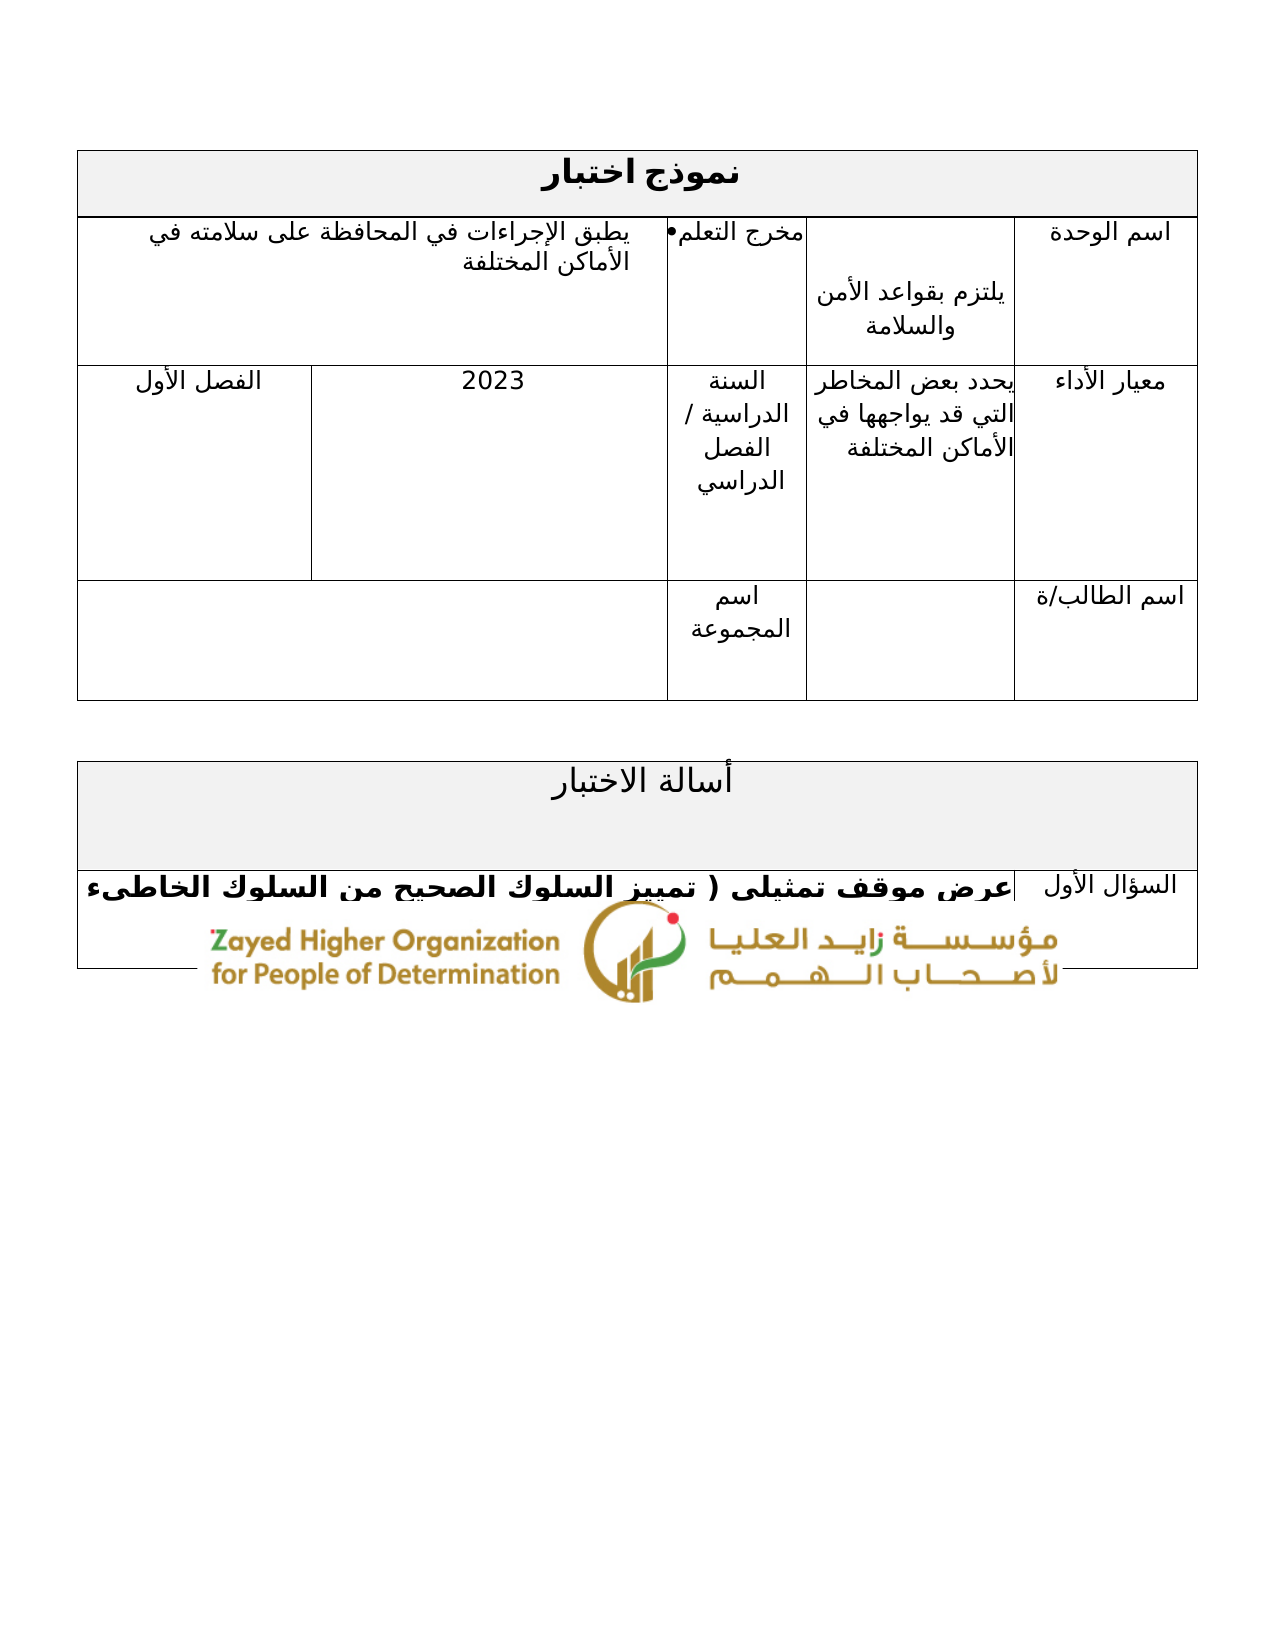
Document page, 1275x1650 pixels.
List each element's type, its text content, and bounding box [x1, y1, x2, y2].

table_cell يحدد بعض المخاطر التي قد يواجهها في الأماكن المختلفة [807, 366, 1014, 580]
table_cell يطبق الإجراءات في المحافظة على سلامته في الأماكن المختلفة [78, 218, 667, 365]
table_cell [807, 581, 1014, 700]
table_cell اسم الوحدة [1015, 218, 1197, 365]
table_cell [77, 701, 1198, 761]
table_header نموذج اختبار [78, 151, 1197, 216]
table_cell السؤال الأول [1015, 871, 1197, 968]
table_cell السنة الدراسية / الفصل الدراسي [668, 366, 806, 580]
table_cell [78, 581, 667, 700]
table_cell يلتزم بقواعد الأمن والسلامة [807, 218, 1014, 365]
table_cell الفصل الأول [78, 366, 311, 580]
table_cell مخرج التعلم [668, 218, 806, 365]
table_cell اسم المجموعة [668, 581, 806, 700]
table_cell 2023 [312, 366, 667, 580]
table_cell اسم الطالب/ة [1015, 581, 1197, 700]
picture [197, 901, 1063, 1005]
table_cell أسالة الاختبار [78, 762, 1197, 869]
table_cell معيار الأداء [1015, 366, 1197, 580]
table_cell عرض موقف تمثيلي ( تمييز السلوك الصحيح من السلوك الخاطىء ) حوار و مناقشة [78, 871, 1014, 968]
